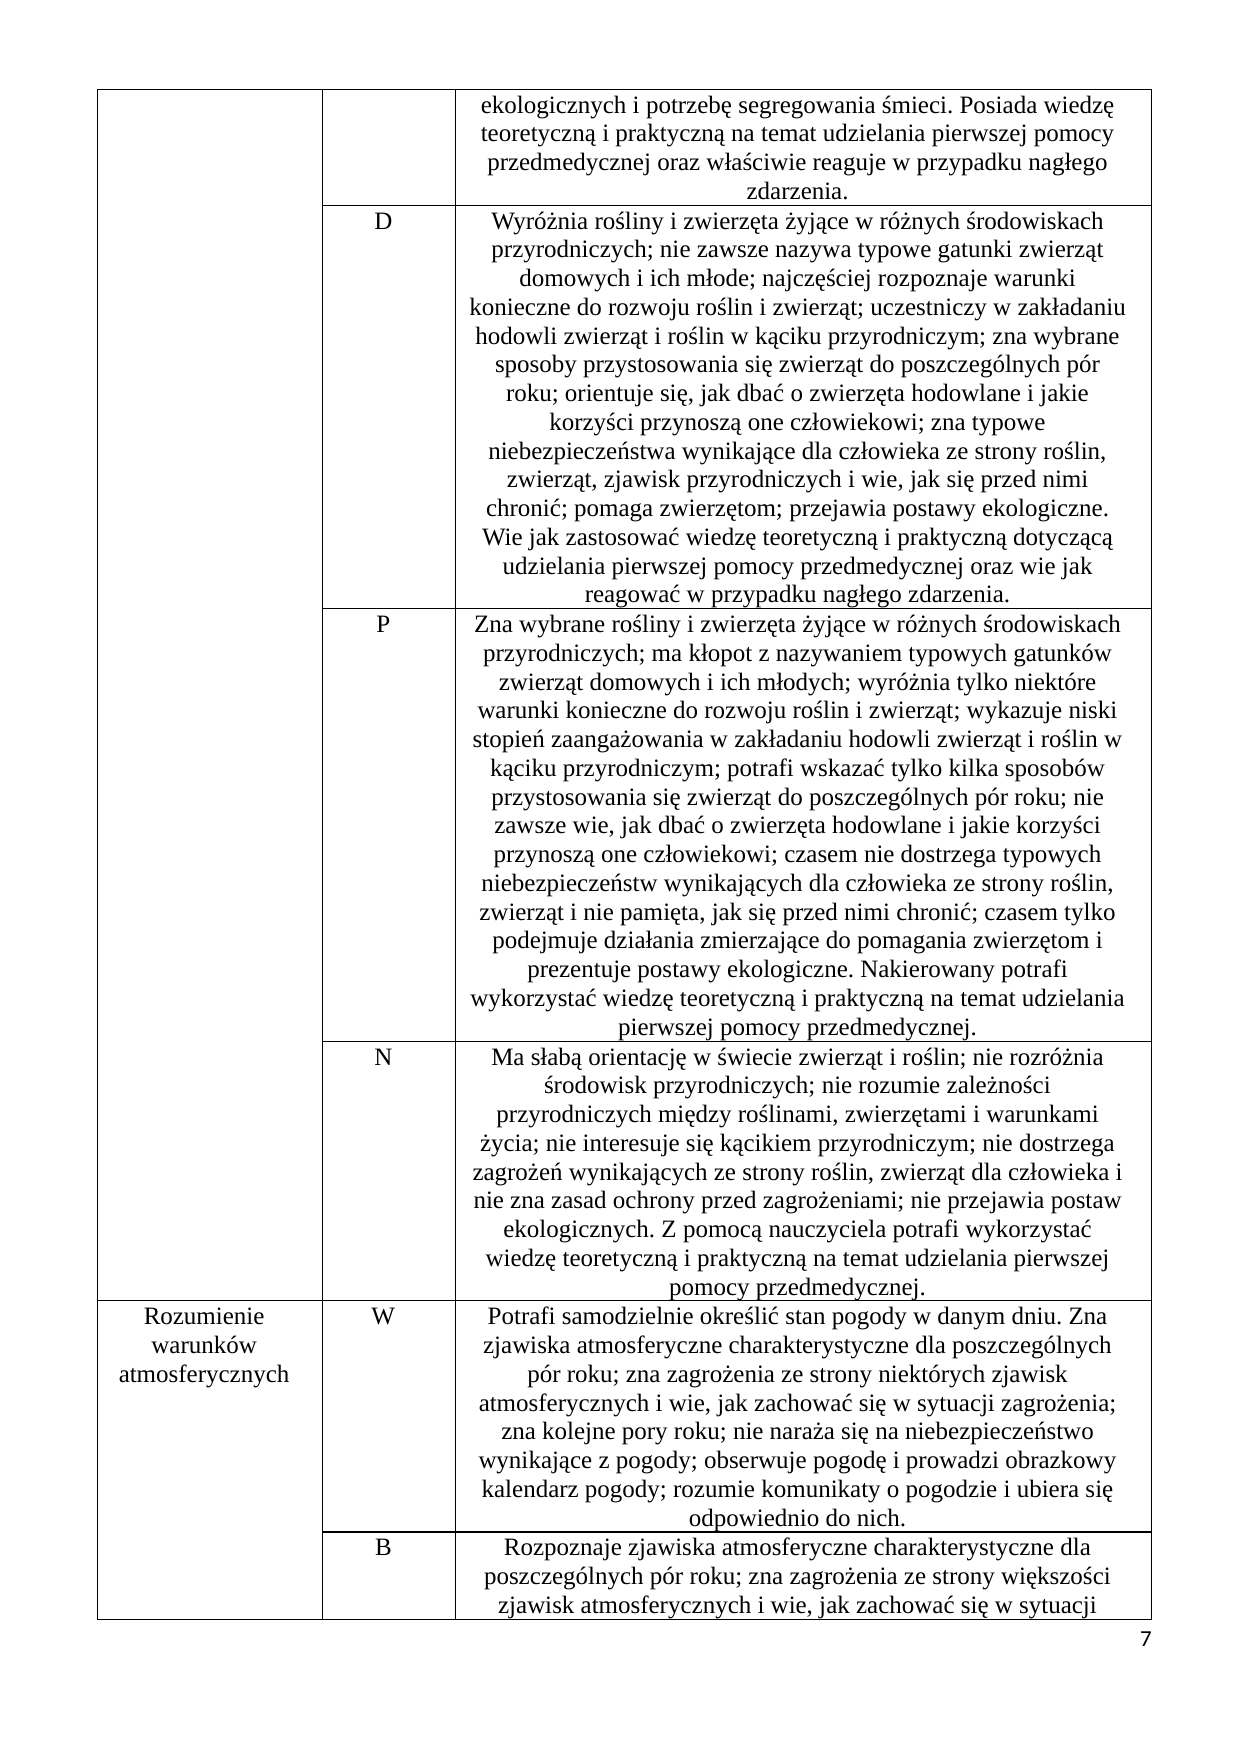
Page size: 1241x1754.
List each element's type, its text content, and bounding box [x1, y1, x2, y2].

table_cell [456, 1533, 1151, 1619]
table_cell W [323, 1301, 455, 1531]
table_cell Potrafi samodzielnie określić stan pogody w danym dniu. Zna zjawiska atmosferyczne charakterystyczne dla poszczególnych pór roku; zna zagrożenia ze strony niektórych zjawisk atmosferycznych i wie, jak zachować się w sytuacji zagrożenia; zna kolejne pory roku; nie naraża się na niebezpieczeństwo wynikające z pogody; obserwuje pogodę i prowadzi obrazkowy kalendarz pogody; rozumie komunikaty o pogodzie i ubiera się odpowiednio do nich. [456, 1301, 1151, 1531]
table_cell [456, 90, 1151, 205]
table_cell Zna wybrane rośliny i zwierzęta żyjące w różnych środowiskach przyrodniczych; ma kłopot z nazywaniem typowych gatunków zwierząt domowych i ich młodych; wyróżnia tylko niektóre warunki konieczne do rozwoju roślin i zwierząt; wykazuje niski stopień zaangażowania w zakładaniu hodowli zwierząt i roślin w kąciku przyrodniczym; potrafi wskazać tylko kilka sposobów przystosowania się zwierząt do poszczególnych pór roku; nie zawsze wie, jak dbać o zwierzęta hodowlane i jakie korzyści przynoszą one człowiekowi; czasem nie dostrzega typowych niebezpieczeństw wynikających dla człowieka ze strony roślin, zwierząt i nie pamięta, jak się przed nimi chronić; czasem tylko podejmuje działania zmierzające do pomagania zwierzętom i prezentuje postawy ekologiczne. Nakierowany potrafi wykorzystać wiedzę teoretyczną i praktyczną na temat udzielania pierwszej pomocy przedmedycznej. [456, 609, 1151, 1041]
table_cell Wyróżnia rośliny i zwierzęta żyjące w różnych środowiskach przyrodniczych; nie zawsze nazywa typowe gatunki zwierząt domowych i ich młode; najczęściej rozpoznaje warunki konieczne do rozwoju roślin i zwierząt; uczestniczy w zakładaniu hodowli zwierząt i roślin w kąciku przyrodniczym; zna wybrane sposoby przystosowania się zwierząt do poszczególnych pór roku; orientuje się, jak dbać o zwierzęta hodowlane i jakie korzyści przynoszą one człowiekowi; zna typowe niebezpieczeństwa wynikające dla człowieka ze strony roślin, zwierząt, zjawisk przyrodniczych i wie, jak się przed nimi chronić; pomaga zwierzętom; przejawia postawy ekologiczne. Wie jak zastosować wiedzę teoretyczną i praktyczną dotyczącą udzielania pierwszej pomocy przedmedycznej oraz wie jak reagować w przypadku nagłego zdarzenia. [456, 206, 1151, 608]
table_cell Ma słabą orientację w świecie zwierząt i roślin; nie rozróżnia środowisk przyrodniczych; nie rozumie zależności przyrodniczych między roślinami, zwierzętami i warunkami życia; nie interesuje się kącikiem przyrodniczym; nie dostrzega zagrożeń wynikających ze strony roślin, zwierząt dla człowieka i nie zna zasad ochrony przed zagrożeniami; nie przejawia postaw ekologicznych. Z pomocą nauczyciela potrafi wykorzystać wiedzę teoretyczną i praktyczną na temat udzielania pierwszej pomocy przedmedycznej. [456, 1042, 1151, 1300]
table_cell Rozumienie warunków atmosferycznych [98, 1301, 322, 1619]
table_cell B [323, 90, 455, 205]
table_cell N [323, 1042, 455, 1300]
table_cell P [323, 609, 455, 1041]
table_cell B [323, 1533, 455, 1619]
table_cell D [323, 206, 455, 608]
